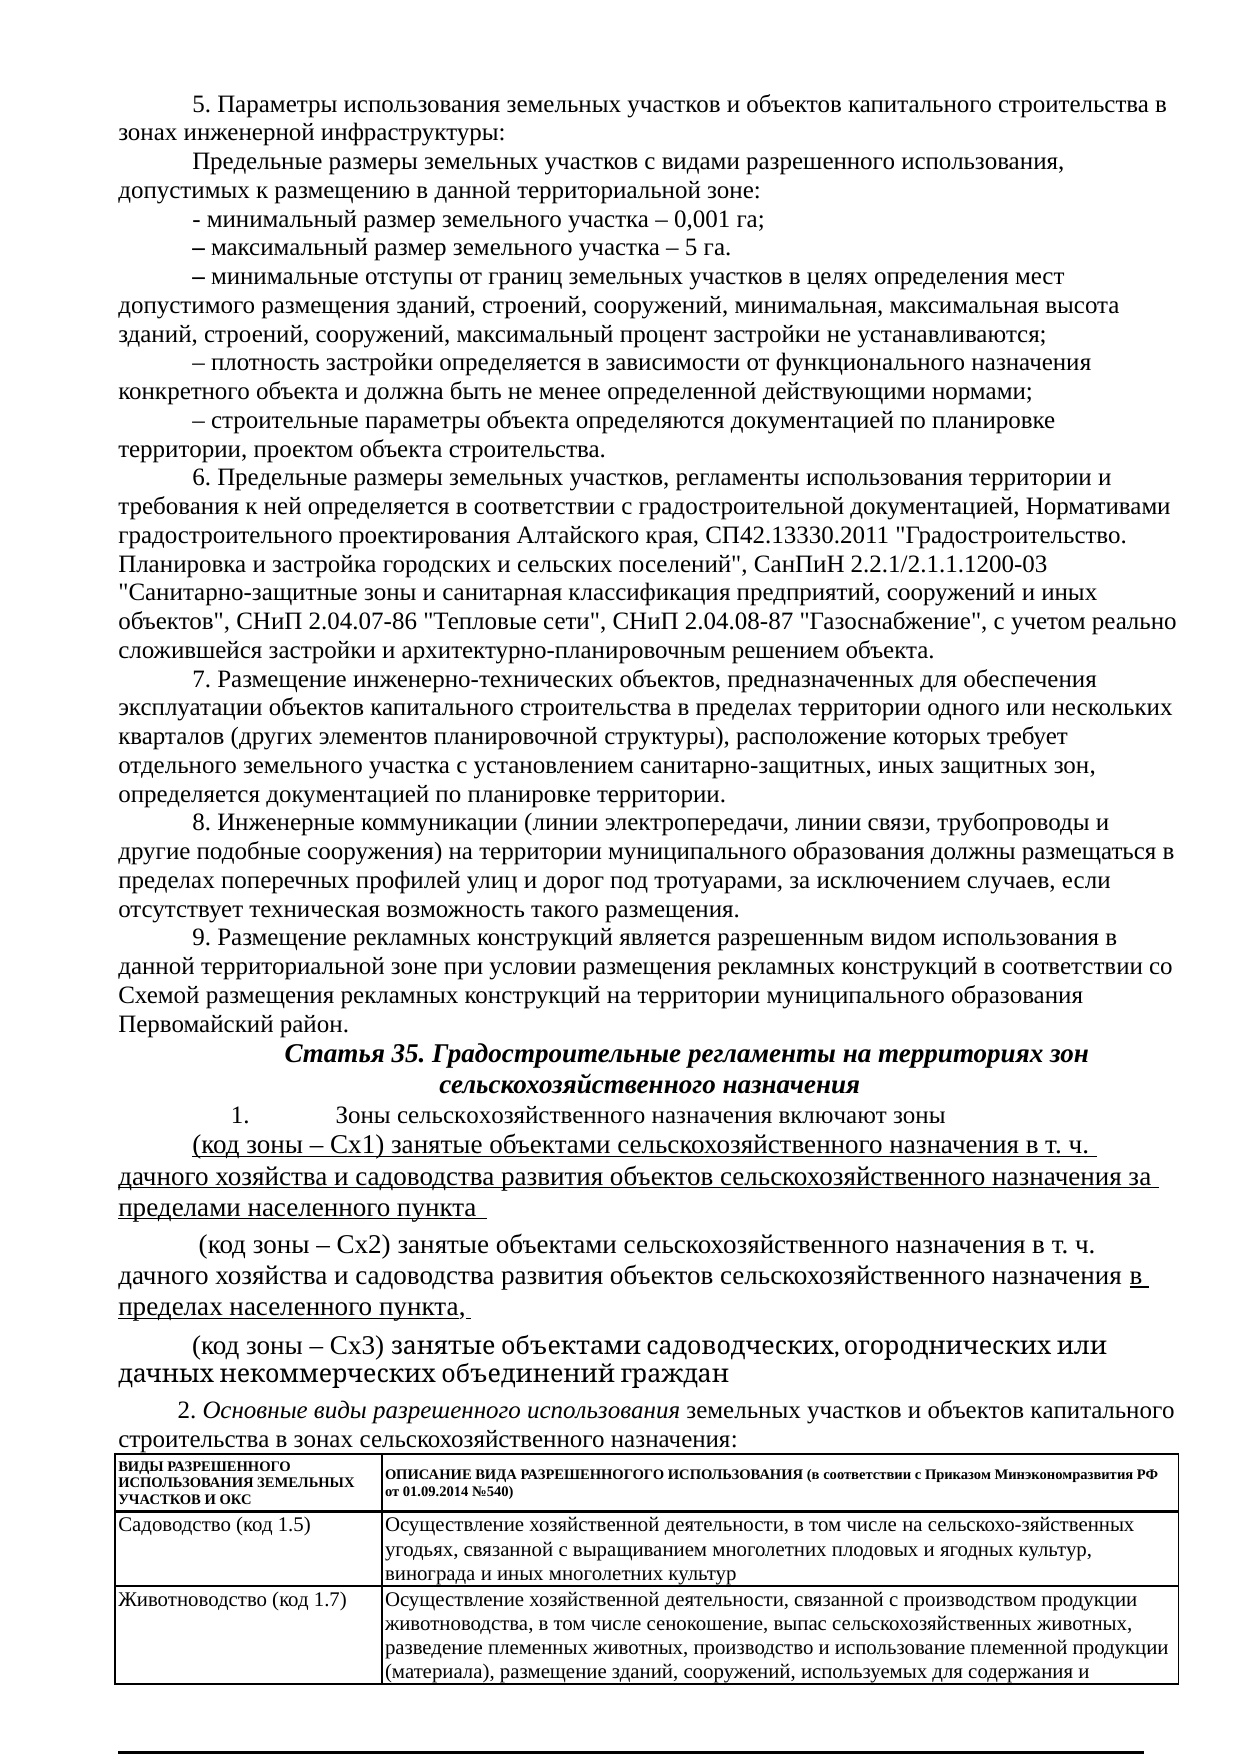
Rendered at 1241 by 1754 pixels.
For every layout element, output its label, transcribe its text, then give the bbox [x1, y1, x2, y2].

table_cell Садоводство (код 1.5) [116, 1513, 381, 1584]
text 8. Инженерные коммуникации (линии электропередачи, линии связи, трубопроводы и другие подобные сооружения) на территории муниципального образования должны размещаться в пределах поперечных профилей улиц и дорог под тротуарами, за исключением случаев, если отсутствует техническая возможность такого размещения. [118, 807, 1181, 922]
list Зоны сельскохозяйственного назначения включают зоны [231, 1100, 1181, 1128]
text Предельные размеры земельных участков с видами разрешенного использования, допустимых к размещению в данной территориальной зоне: [118, 146, 1181, 204]
subtitle (код зоны – Сх3) занятые объектами садоводческих, огороднических или дачных некоммерческих объединений граждан [118, 1329, 1181, 1389]
text 5. Параметры использования земельных участков и объектов капитального строительства в зонах инженерной инфраструктуры: [118, 89, 1181, 146]
table_header ВИДЫ РАЗРЕШЕННОГО ИСПОЛЬЗОВАНИЯ ЗЕМЕЛЬНЫХ УЧАСТКОВ И ОКС [116, 1455, 381, 1510]
text 7. Размещение инженерно-технических объектов, предназначенных для обеспечения эксплуатации объектов капитального строительства в пределах территории одного или нескольких кварталов (других элементов планировочной структуры), расположение которых требует отдельного земельного участка с установлением санитарно-защитных, иных защитных зон, определяется документацией по планировке территории. [118, 664, 1181, 807]
subtitle (код зоны – Сх1) занятые объектами сельскохозяйственного назначения в т. ч. дачного хозяйства и садоводства развития объектов сельскохозяйственного назначения за пределами населенного пункта [118, 1128, 1181, 1222]
text – плотность застройки определяется в зависимости от функционального назначения конкретного объекта и должна быть не менее определенной действующими нормами; [118, 347, 1181, 405]
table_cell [383, 1587, 1178, 1683]
text – строительные параметры объекта определяются документацией по планировке территории, проектом объекта строительства. [118, 405, 1181, 462]
table_cell Осуществление хозяйственной деятельности, в том числе на сельскохо-зяйственных угодьях, связанной с выращиванием многолетних плодовых и ягодных культур, винограда и иных многолетних культур [383, 1513, 1178, 1584]
subtitle (код зоны – Сх2) занятые объектами сельскохозяйственного назначения в т. ч. дачного хозяйства и садоводства развития объектов сельскохозяйственного назначения в пределах населенного пункта, [118, 1228, 1181, 1322]
text 6. Предельные размеры земельных участков, регламенты использования территории и требования к ней определяется в соответствии с градостроительной документацией, Нормативами градостроительного проектирования Алтайского края, СП42.13330.2011 "Градостроительство. Планировка и застройка городских и сельских поселений", СанПиН 2.2.1/2.1.1.1200-03 "Санитарно-защитные зоны и санитарная классификация предприятий, сооружений и иных объектов", СНиП 2.04.07-86 "Тепловые сети", СНиП 2.04.08-87 "Газоснабжение", с учетом реально сложившейся застройки и архитектурно-планировочным решением объекта. [118, 462, 1181, 664]
text - минимальный размер земельного участка – ; [118, 204, 1181, 232]
text – минимальные отступы от границ земельных участков в целях определения мест допустимого размещения зданий, строений, сооружений, минимальная, максимальная высота зданий, строений, сооружений, максимальный процент застройки не устанавливаются; [118, 261, 1181, 347]
text 9. Размещение рекламных конструкций является разрешенным видом использования в данной территориальной зоне при условии размещения рекламных конструкций в соответствии со Схемой размещения рекламных конструкций на территории муниципального образования Первомайский район. [118, 922, 1181, 1037]
subtitle Статья 35. Градостроительные регламенты на территориях зон сельскохозяйственного назначения [118, 1037, 1181, 1100]
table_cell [116, 1587, 381, 1683]
text 2. Основные виды разрешенного использования земельных участков и объектов капитального строительства в зонах сельскохозяйственного назначения: [118, 1395, 1181, 1453]
text – максимальный размер земельного участка – . [118, 232, 1181, 261]
table_header ОПИСАНИЕ ВИДА РАЗРЕШЕННОГОГО ИСПОЛЬЗОВАНИЯ (в соответствии с Приказом Минэкономразвития РФ от 01.09.2014 №540) [383, 1455, 1178, 1510]
